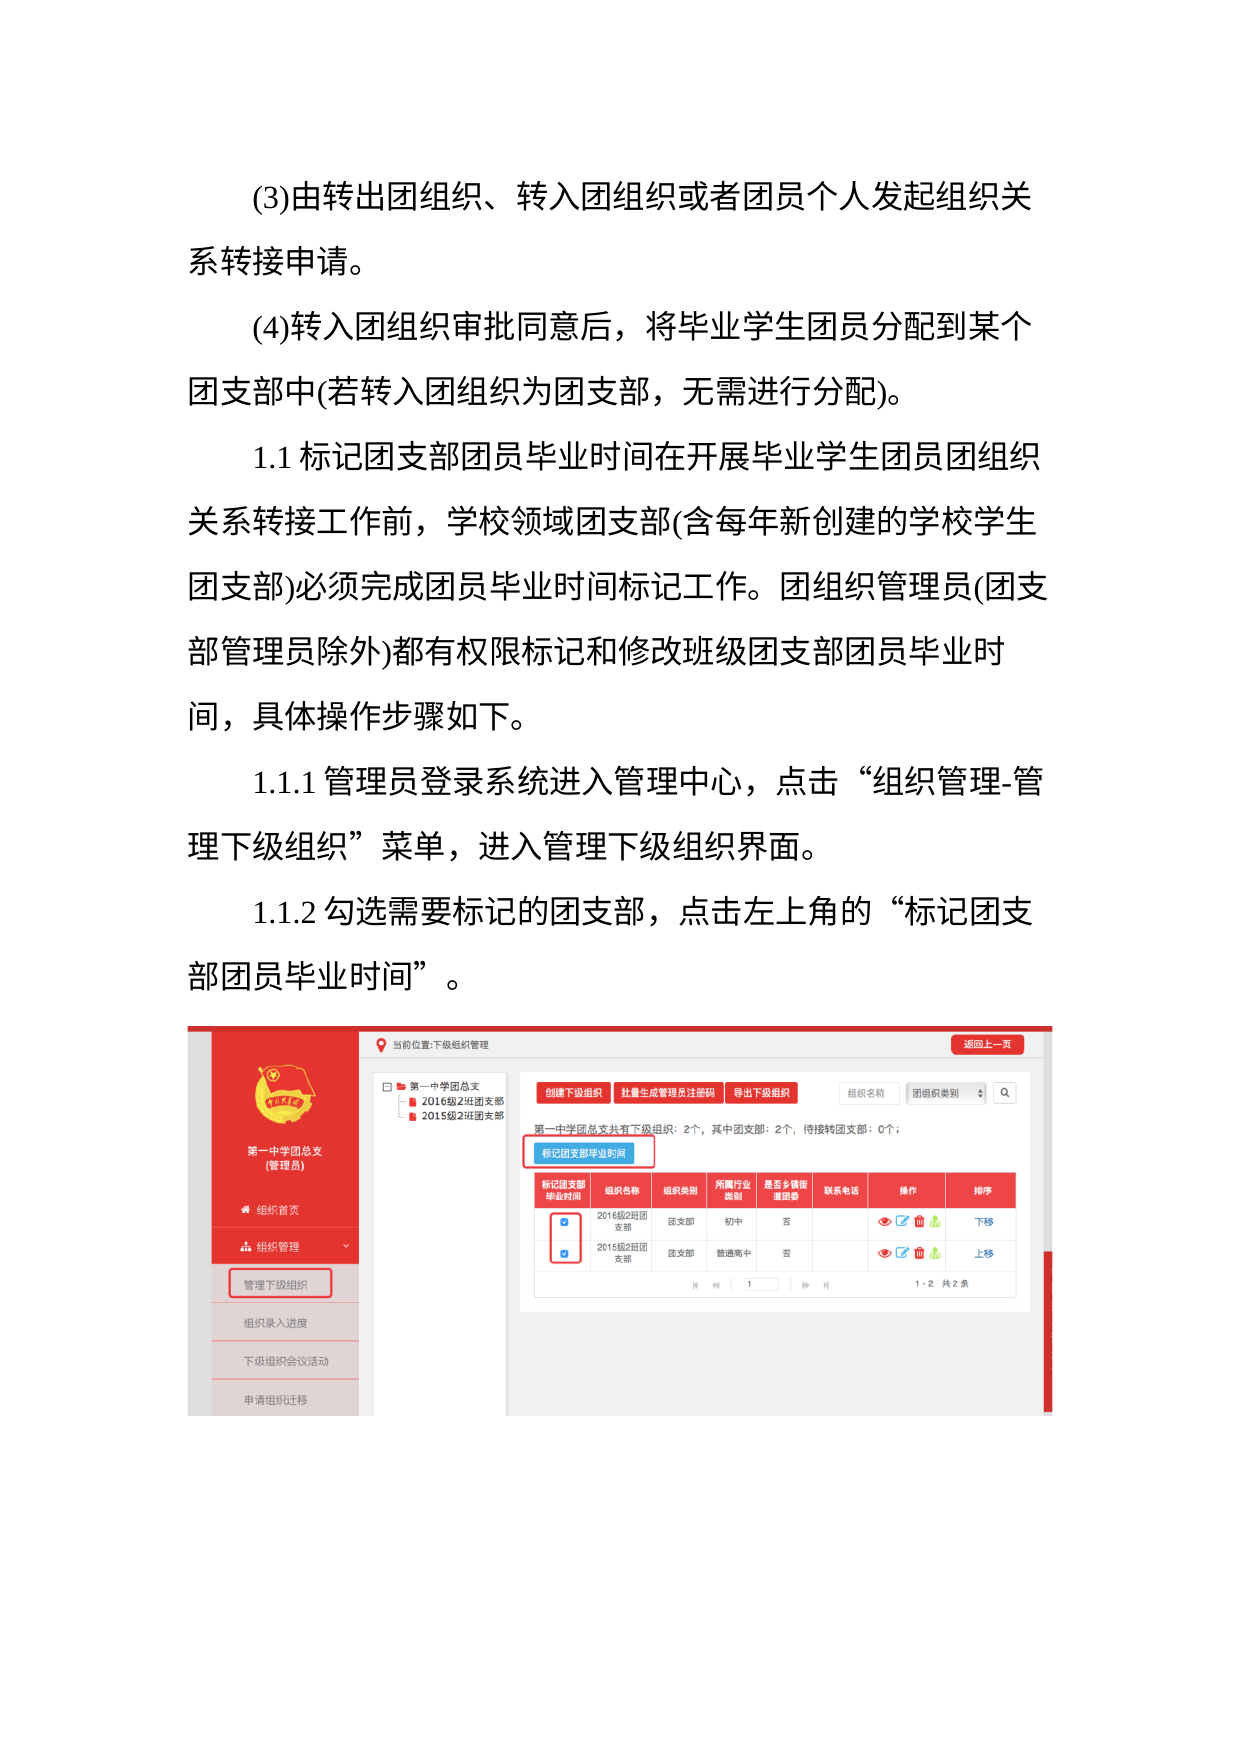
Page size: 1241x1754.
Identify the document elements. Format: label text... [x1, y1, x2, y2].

text (4)转入团组织审批同意后，将毕业学生团员分配到某个团支部中(若转入团组织为团支部，无需进行分配)。 [187, 292, 1053, 422]
text 1.1.1管理员登录系统进入管理中心，点击“组织管理-管理下级组织”菜单，进入管理下级组织界面。 [187, 747, 1053, 877]
picture [187, 1026, 1053, 1416]
text 1.1标记团支部团员毕业时间在开展毕业学生团员团组织关系转接工作前，学校领域团支部(含每年新创建的学校学生团支部)必须完成团员毕业时间标记工作。团组织管理员(团支部管理员除外)都有权限标记和修改班级团支部团员毕业时间，具体操作步骤如下。 [187, 422, 1053, 747]
text (3)由转出团组织、转入团组织或者团员个人发起组织关系转接申请。 [187, 162, 1053, 292]
text 1.1.2勾选需要标记的团支部，点击左上角的“标记团支部 团员毕业时间”。 [187, 877, 1053, 1007]
